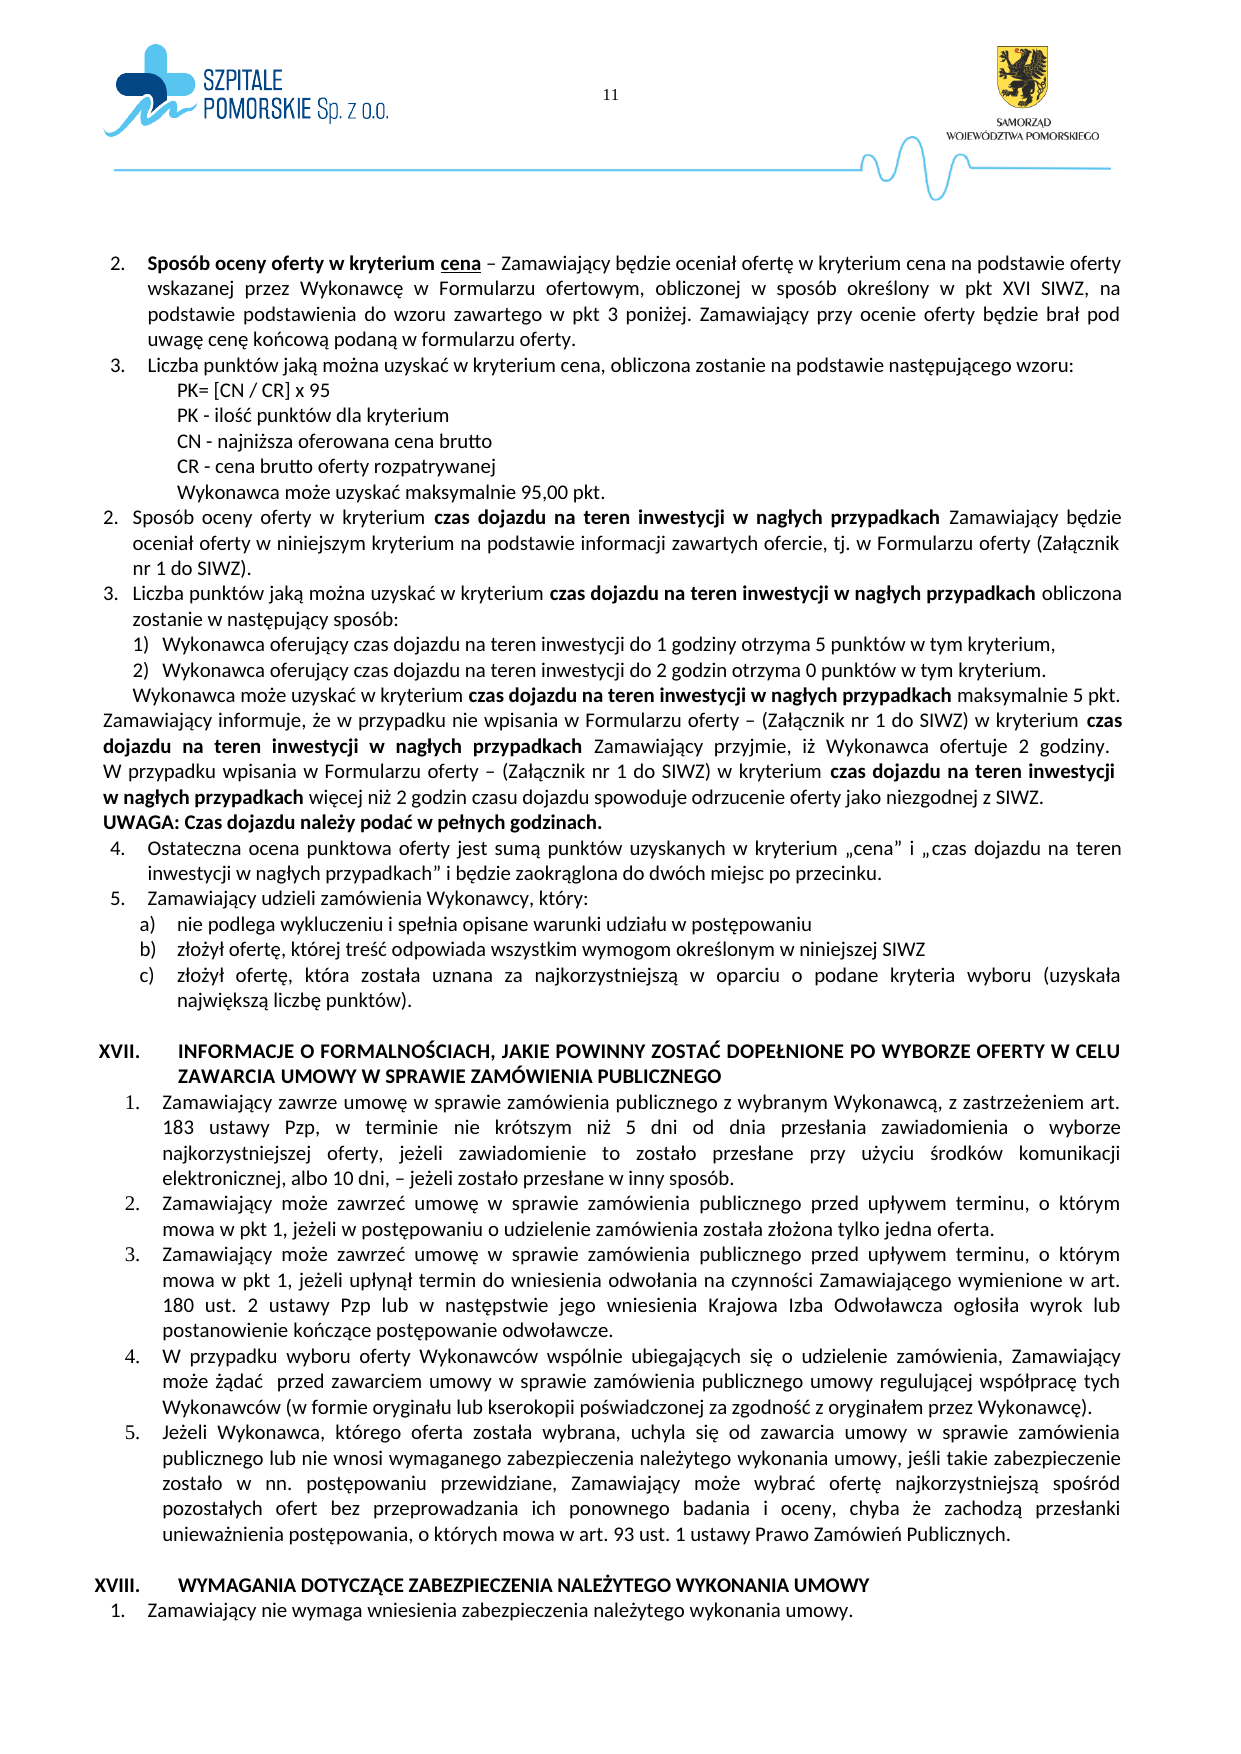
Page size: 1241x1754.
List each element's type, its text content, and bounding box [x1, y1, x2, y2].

picture [103, 44, 1111, 201]
list Ostateczna ocena punktowa oferty jest sumą punktów uzyskanych w kryterium „cena” i „czas dojazdu na teren inwestycji w nagłych przypadkach” i będzie zaokrąglona do dwóch miejsc po przecinku. [110, 835, 1122, 886]
list W przypadku wyboru oferty Wykonawców wspólnie ubiegających się o udzielenie zamówienia, Zamawiający może żądać przed zawarciem umowy w sprawie zamówienia publicznego umowy regulującej współpracę tych Wykonawców (w formie oryginału lub kserokopii poświadczonej za zgodność z oryginałem przez Wykonawcę). [124, 1343, 1122, 1419]
list Zamawiający może zawrzeć umowę w sprawie zamówienia publicznego przed upływem terminu, o którym mowa w pkt 1, jeżeli w postępowaniu o udzielenie zamówienia została złożona tylko jedna oferta. [124, 1191, 1122, 1241]
text PK - ilość punktów dla kryterium [147, 403, 1122, 428]
list Sposób oceny oferty w kryterium czas dojazdu na teren inwestycji w nagłych przypadkach Zamawiający będzie oceniał oferty w niniejszym kryterium na podstawie informacji zawartych ofercie, tj. w Formularzu oferty (Załącznik nr 1 do SIWZ). [103, 504, 1122, 581]
text Wykonawca może uzyskać maksymalnie 95,00 pkt. [147, 479, 1122, 504]
text Wykonawca może uzyskać w kryterium czas dojazdu na teren inwestycji w nagłych przypadkach maksymalnie 5 pkt. [132, 682, 1122, 708]
list złożył ofertę, której treść odpowiada wszystkim wymogom określonym w niniejszej SIWZ [139, 936, 1122, 962]
list Wykonawca oferujący czas dojazdu na teren inwestycji do 1 godziny otrzyma 5 punktów w tym kryterium, [132, 631, 1122, 657]
list WYMAGANIA DOTYCZĄCE ZABEZPIECZENIA NALEŻYTEGO WYKONANIA UMOWY [140, 1572, 1122, 1597]
list nie podlega wykluczeniu i spełnia opisane warunki udziału w postępowaniu [139, 911, 1122, 936]
list Liczba punktów jaką można uzyskać w kryterium czas dojazdu na teren inwestycji w nagłych przypadkach obliczona zostanie w następujący sposób: [103, 581, 1122, 631]
text CR - cena brutto oferty rozpatrywanej [147, 453, 1122, 479]
list Zamawiający zawrze umowę w sprawie zamówienia publicznego z wybranym Wykonawcą, z zastrzeżeniem art. 183 ustawy Pzp, w terminie nie krótszym niż 5 dni od dnia przesłania zawiadomienia o wyborze najkorzystniejszej oferty, jeżeli zawiadomienie to zostało przesłane przy użyciu środków komunikacji elektronicznej, albo 10 dni, – jeżeli zostało przesłane w inny sposób. [124, 1089, 1122, 1191]
list Liczba punktów jaką można uzyskać w kryterium cena, obliczona zostanie na podstawie następującego wzoru: [110, 352, 1122, 377]
text UWAGA: Czas dojazdu należy podać w pełnych godzinach. [103, 809, 1122, 835]
text Zamawiający informuje, że w przypadku nie wpisania w Formularzu oferty – (Załącznik nr 1 do SIWZ) w kryterium czas dojazdu na teren inwestycji w nagłych przypadkach Zamawiający przyjmie, iż Wykonawca ofertuje 2 godziny. W przypadku wpisania w Formularzu oferty – (Załącznik nr 1 do SIWZ) w kryterium czas dojazdu na teren inwestycji w nagłych przypadkach więcej niż 2 godzin czasu dojazdu spowoduje odrzucenie oferty jako niezgodnej z SIWZ. [103, 708, 1122, 809]
text CN - najniższa oferowana cena brutto [147, 428, 1122, 453]
list Zamawiający udzieli zamówienia Wykonawcy, który: [110, 886, 1122, 911]
text PK= [CN / CR] x 95 [147, 377, 1122, 403]
list złożył ofertę, która została uznana za najkorzystniejszą w oparciu o podane kryteria wyboru (uzyskała największą liczbę punktów). [139, 962, 1122, 1013]
list INFORMACJE O FORMALNOŚCIACH, JAKIE POWINNY ZOSTAĆ DOPEŁNIONE PO WYBORZE OFERTY W CELU ZAWARCIA UMOWY W SPRAWIE ZAMÓWIENIA PUBLICZNEGO [140, 1038, 1122, 1089]
list Zamawiający może zawrzeć umowę w sprawie zamówienia publicznego przed upływem terminu, o którym mowa w pkt 1, jeżeli upłynął termin do wniesienia odwołania na czynności Zamawiającego wymienione w art. 180 ust. 2 ustawy Pzp lub w następstwie jego wniesienia Krajowa Izba Odwoławcza ogłosiła wyrok lub postanowienie kończące postępowanie odwoławcze. [124, 1241, 1122, 1343]
list Sposób oceny oferty w kryterium cena – Zamawiający będzie oceniał ofertę w kryterium cena na podstawie oferty wskazanej przez Wykonawcę w Formularzu ofertowym, obliczonej w sposób określony w pkt XVI SIWZ, na podstawie podstawienia do wzoru zawartego w pkt 3 poniżej. Zamawiający przy ocenie oferty będzie brał pod uwagę cenę końcową podaną w formularzu oferty. [110, 250, 1122, 352]
list Wykonawca oferujący czas dojazdu na teren inwestycji do 2 godzin otrzyma 0 punktów w tym kryterium. [132, 657, 1122, 682]
list Zamawiający nie wymaga wniesienia zabezpieczenia należytego wykonania umowy. [110, 1597, 1122, 1623]
list Jeżeli Wykonawca, którego oferta została wybrana, uchyla się od zawarcia umowy w sprawie zamówienia publicznego lub nie wnosi wymaganego zabezpieczenia należytego wykonania umowy, jeśli takie zabezpieczenie zostało w nn. postępowaniu przewidziane, Zamawiający może wybrać ofertę najkorzystniejszą spośród pozostałych ofert bez przeprowadzania ich ponownego badania i oceny, chyba że zachodzą przesłanki unieważnienia postępowania, o których mowa w art. 93 ust. 1 ustawy Prawo Zamówień Publicznych. [124, 1419, 1122, 1546]
